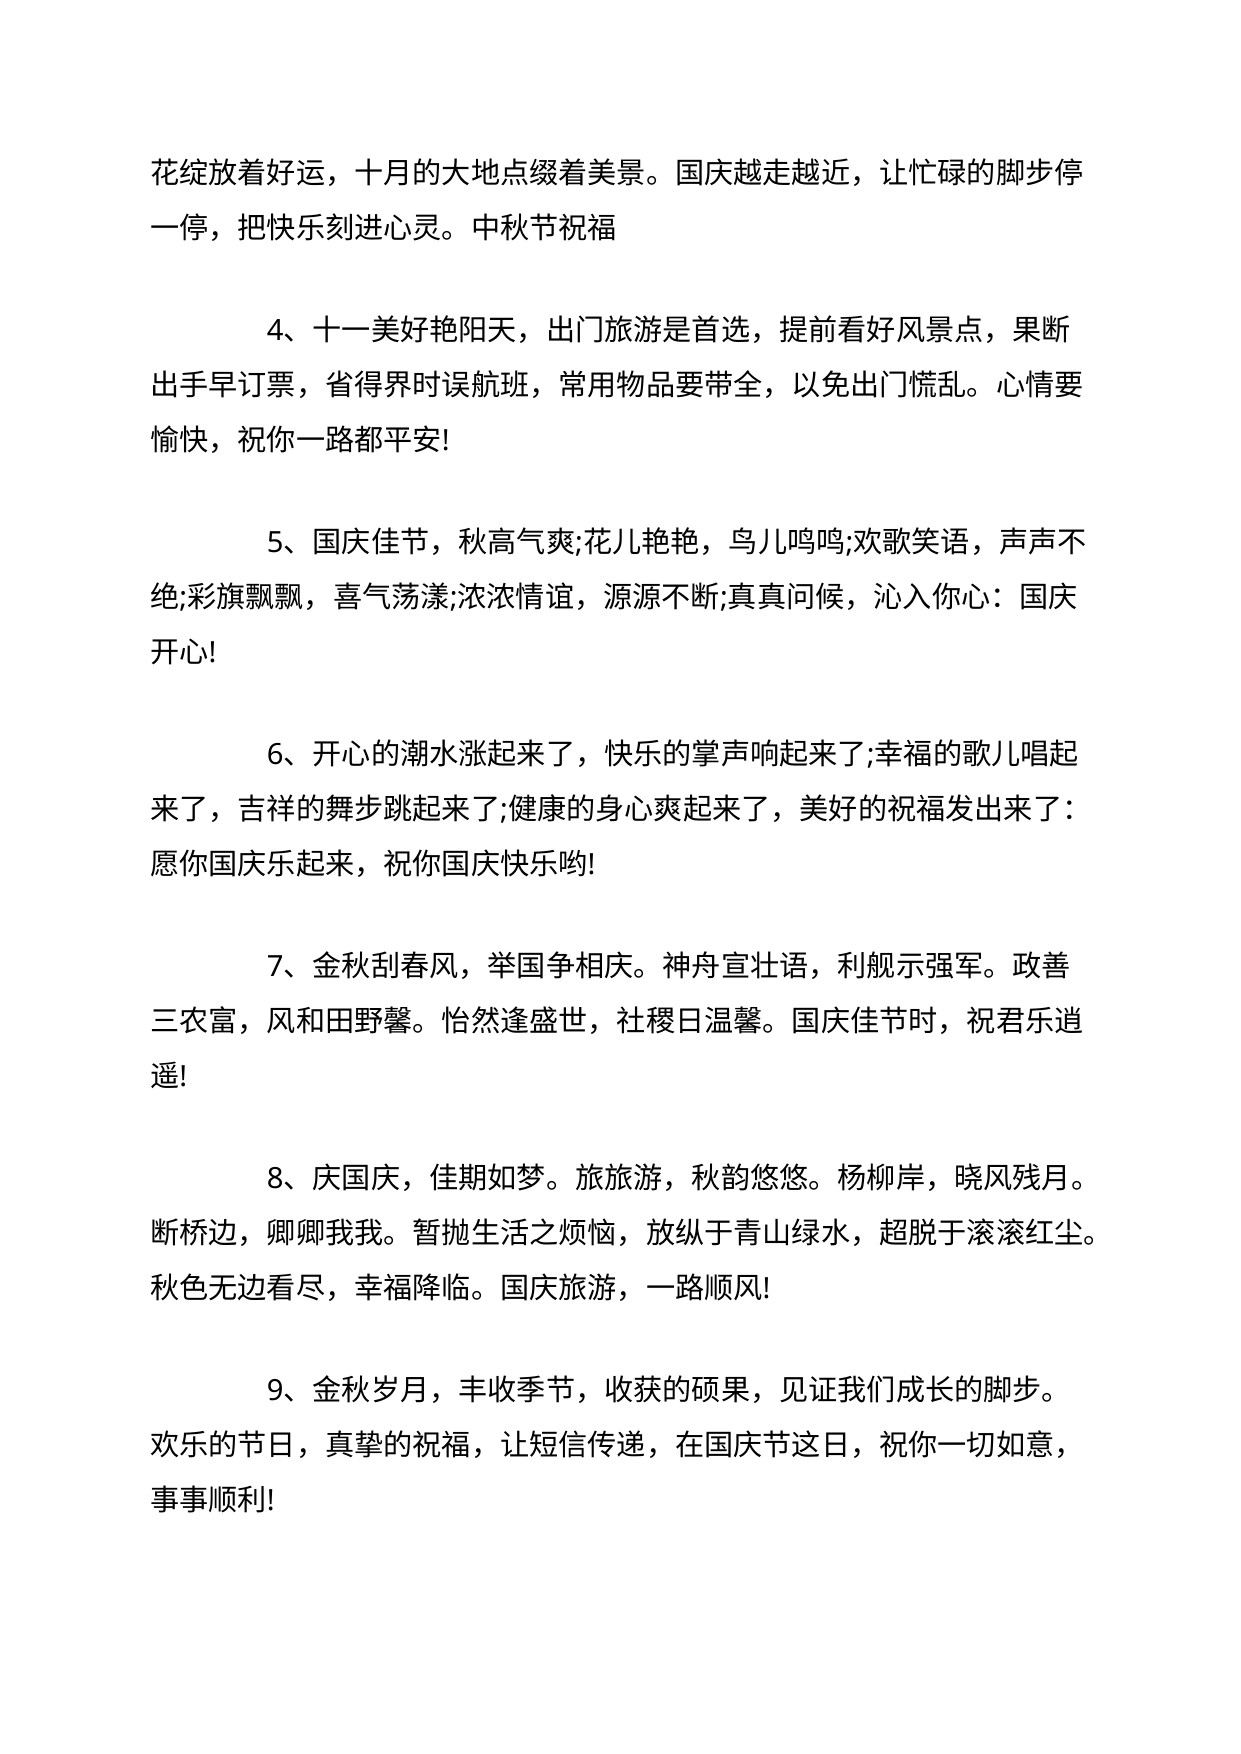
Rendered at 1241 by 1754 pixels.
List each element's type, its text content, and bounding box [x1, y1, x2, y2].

text 9、金秋岁月，丰收季节，收获的硕果，见证我们成长的脚步。欢乐的节日，真挚的祝福，让短信传递，在国庆节这日，祝你一切如意，事事顺利! [150, 1366, 1090, 1518]
text 4、十一美好艳阳天，出门旅游是首选，提前看好风景点，果断出手早订票，省得界时误航班，常用物品要带全，以免出门慌乱。心情要愉快，祝你一路都平安! [150, 307, 1090, 459]
text 7、金秋刮春风，举国争相庆。神舟宣壮语，利舰示强军。政善三农富，风和田野馨。怡然逢盛世，社稷日温馨。国庆佳节时，祝君乐逍遥! [150, 942, 1090, 1095]
text 5、国庆佳节，秋高气爽;花儿艳艳，鸟儿鸣鸣;欢歌笑语，声声不绝;彩旗飘飘，喜气荡漾;浓浓情谊，源源不断;真真问候，沁入你心：国庆开心! [150, 518, 1090, 671]
text 8、庆国庆，佳期如梦。旅旅游，秋韵悠悠。杨柳岸，晓风残月。断桥边，卿卿我我。暂抛生活之烦恼，放纵于青山绿水，超脱于滚滚红尘。秋色无边看尽，幸福降临。国庆旅游，一路顺风! [150, 1154, 1090, 1307]
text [150, 150, 1090, 247]
text 6、开心的潮水涨起来了，快乐的掌声响起来了;幸福的歌儿唱起来了，吉祥的舞步跳起来了;健康的身心爽起来了，美好的祝福发出来了：愿你国庆乐起来，祝你国庆快乐哟! [150, 731, 1090, 883]
